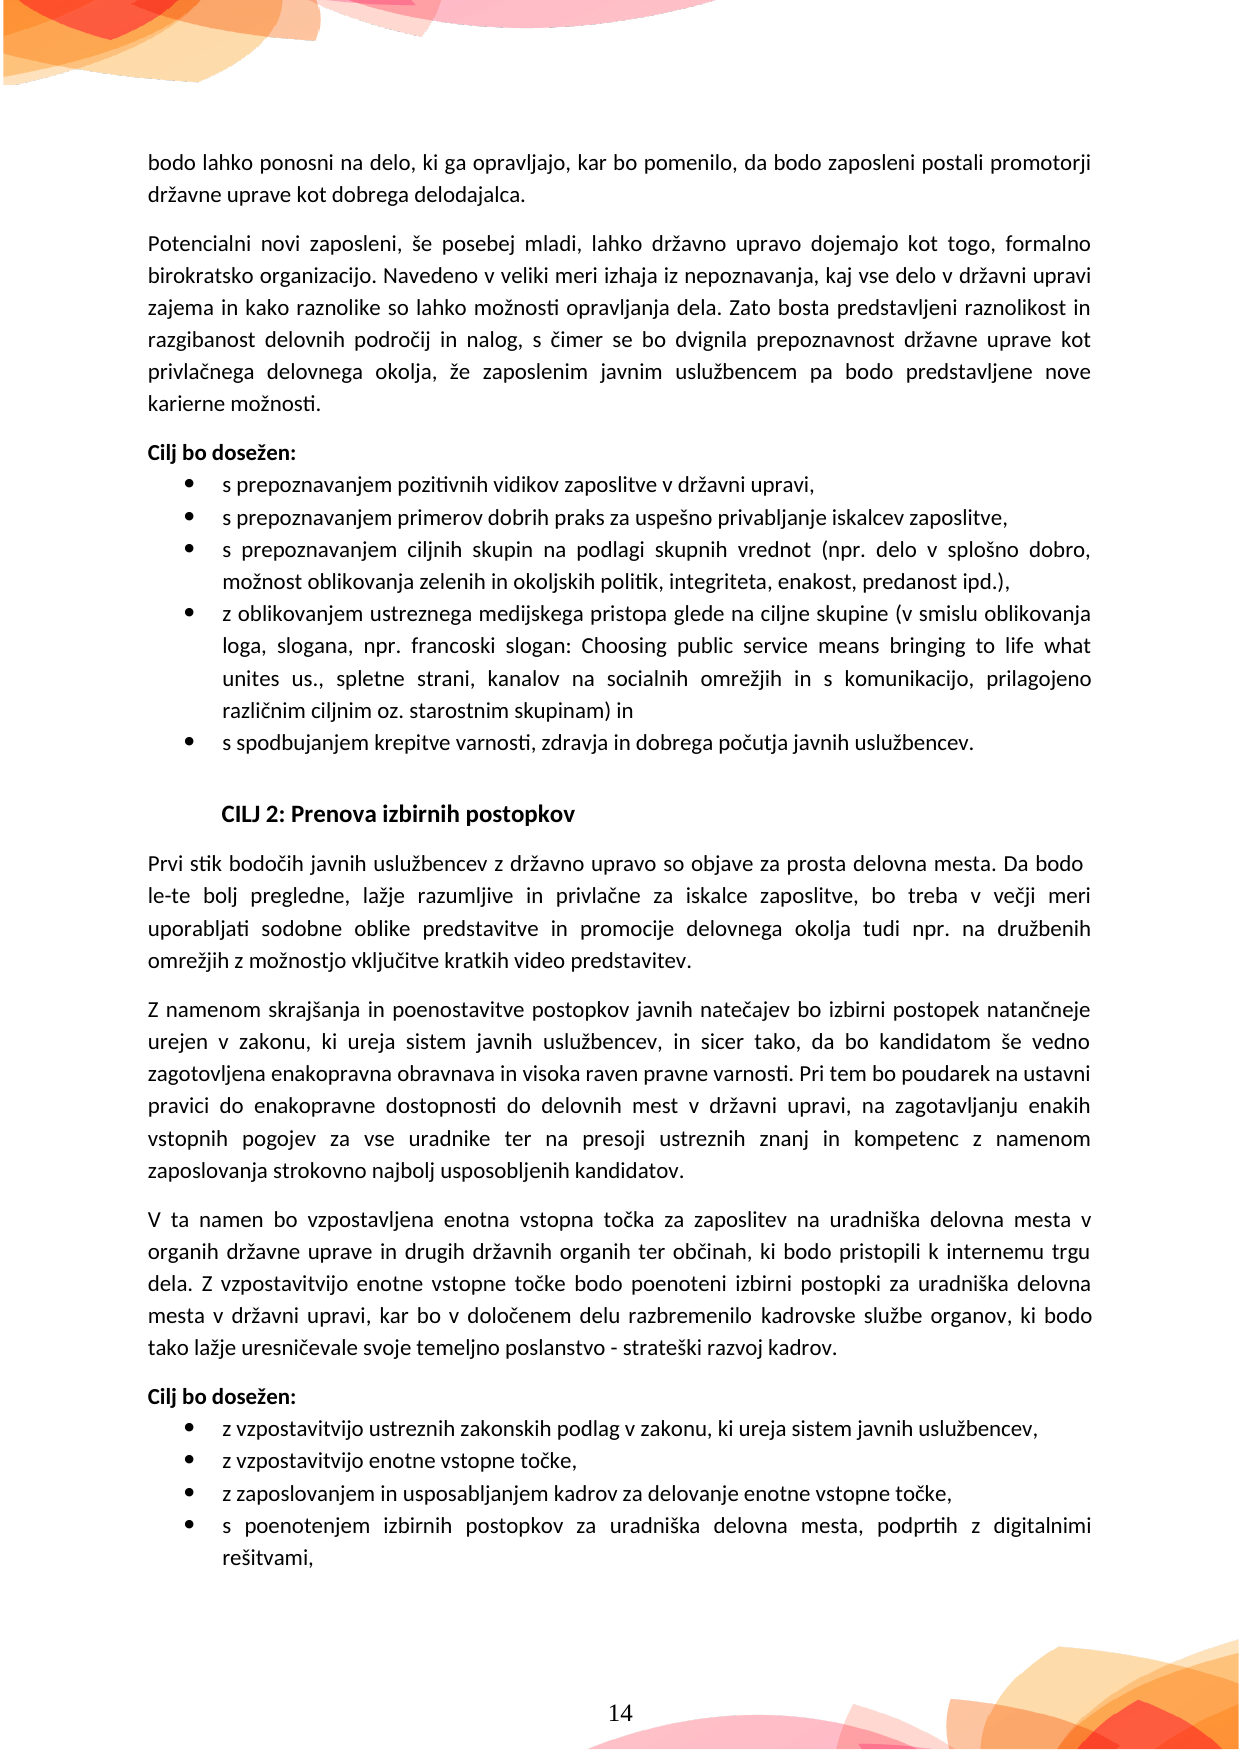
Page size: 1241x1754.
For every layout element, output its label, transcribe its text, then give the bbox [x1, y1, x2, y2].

list s prepoznavanjem pozitivnih vidikov zaposlitve v državni upravi, [185, 471, 1093, 499]
text Cilj bo dosežen: [148, 1382, 1093, 1410]
list s spodbujanjem krepitve varnosti, zdravja in dobrega počutja javnih uslužbencev. [185, 728, 1093, 756]
list s poenotenjem izbirnih postopkov za uradniška delovna mesta, podprtih z digitalnimi rešitvami, [185, 1511, 1093, 1571]
text Cilj bo dosežen: [148, 438, 1093, 466]
list s prepoznavanjem primerov dobrih praks za uspešno privabljanje iskalcev zaposlitve, [185, 503, 1093, 531]
list z vzpostavitvijo ustreznih zakonskih podlag v zakonu, ki ureja sistem javnih uslužbencev, [185, 1414, 1093, 1442]
text Potencialni novi zaposleni, še posebej mladi, lahko državno upravo dojemajo kot togo, formalno birokratsko organizacijo. Navedeno v veliki meri izhaja iz nepoznavanja, kaj vse delo v državni upravi zajema in kako raznolike so lahko možnosti opravljanja dela. Zato bosta predstavljeni raznolikost in razgibanost delovnih področij in nalog, s čimer se bo dvignila prepoznavnost državne uprave kot privlačnega delovnega okolja, že zaposlenim javnim uslužbencem pa bodo predstavljene nove karierne možnosti. [148, 229, 1093, 418]
text Z namenom skrajšanja in poenostavitve postopkov javnih natečajev bo izbirni postopek natančneje urejen v zakonu, ki ureja sistem javnih uslužbencev, in sicer tako, da bo kandidatom še vedno zagotovljena enakopravna obravnava in visoka raven pravne varnosti. Pri tem bo poudarek na ustavni pravici do enakopravne dostopnosti do delovnih mest v državni upravi, na zagotavljanju enakih vstopnih pogojev za vse uradnike ter na presoji ustreznih znanj in kompetenc z namenom zaposlovanja strokovno najbolj usposobljenih kandidatov. [148, 995, 1093, 1184]
picture [582, 1639, 1238, 1749]
text Prvi stik bodočih javnih uslužbencev z državno upravo so objave za prosta delovna mesta. Da bodo le-te bolj pregledne, lažje razumljive in privlačne za iskalce zaposlitve, bo treba v večji meri uporabljati sodobne oblike predstavitve in promocije delovnega okolja tudi npr. na družbenih omrežjih z možnostjo vključitve kratkih video predstavitev. [148, 849, 1093, 974]
text CILJ 2: Prenova izbirnih postopkov [221, 798, 1093, 828]
text V ta namen bo vzpostavljena enotna vstopna točka za zaposlitev na uradniška delovna mesta v organih državne uprave in drugih državnih organih ter občinah, ki bodo pristopili k internemu trgu dela. Z vzpostavitvijo enotne vstopne točke bodo poenoteni izbirni postopki za uradniška delovna mesta v državni upravi, kar bo v določenem delu razbremenilo kadrovske službe organov, ki bodo tako lažje uresničevale svoje temeljno poslanstvo - strateški razvoj kadrov. [148, 1205, 1093, 1361]
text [148, 148, 1093, 208]
list z oblikovanjem ustreznega medijskega pristopa glede na ciljne skupine (v smislu oblikovanja loga, slogana, npr. francoski slogan: Choosing public service means bringing to life what unites us., spletne strani, kanalov na socialnih omrežjih in s komunikacijo, prilagojeno različnim ciljnim oz. starostnim skupinam) in [185, 599, 1093, 724]
list z zaposlovanjem in usposabljanjem kadrov za delovanje enotne vstopne točke, [185, 1479, 1093, 1507]
list s prepoznavanjem ciljnih skupin na podlagi skupnih vrednot (npr. delo v splošno dobro, možnost oblikovanja zelenih in okoljskih politik, integriteta, enakost, predanost ipd.), [185, 535, 1093, 595]
list z vzpostavitvijo enotne vstopne točke, [185, 1447, 1093, 1475]
picture [0, 0, 715, 85]
